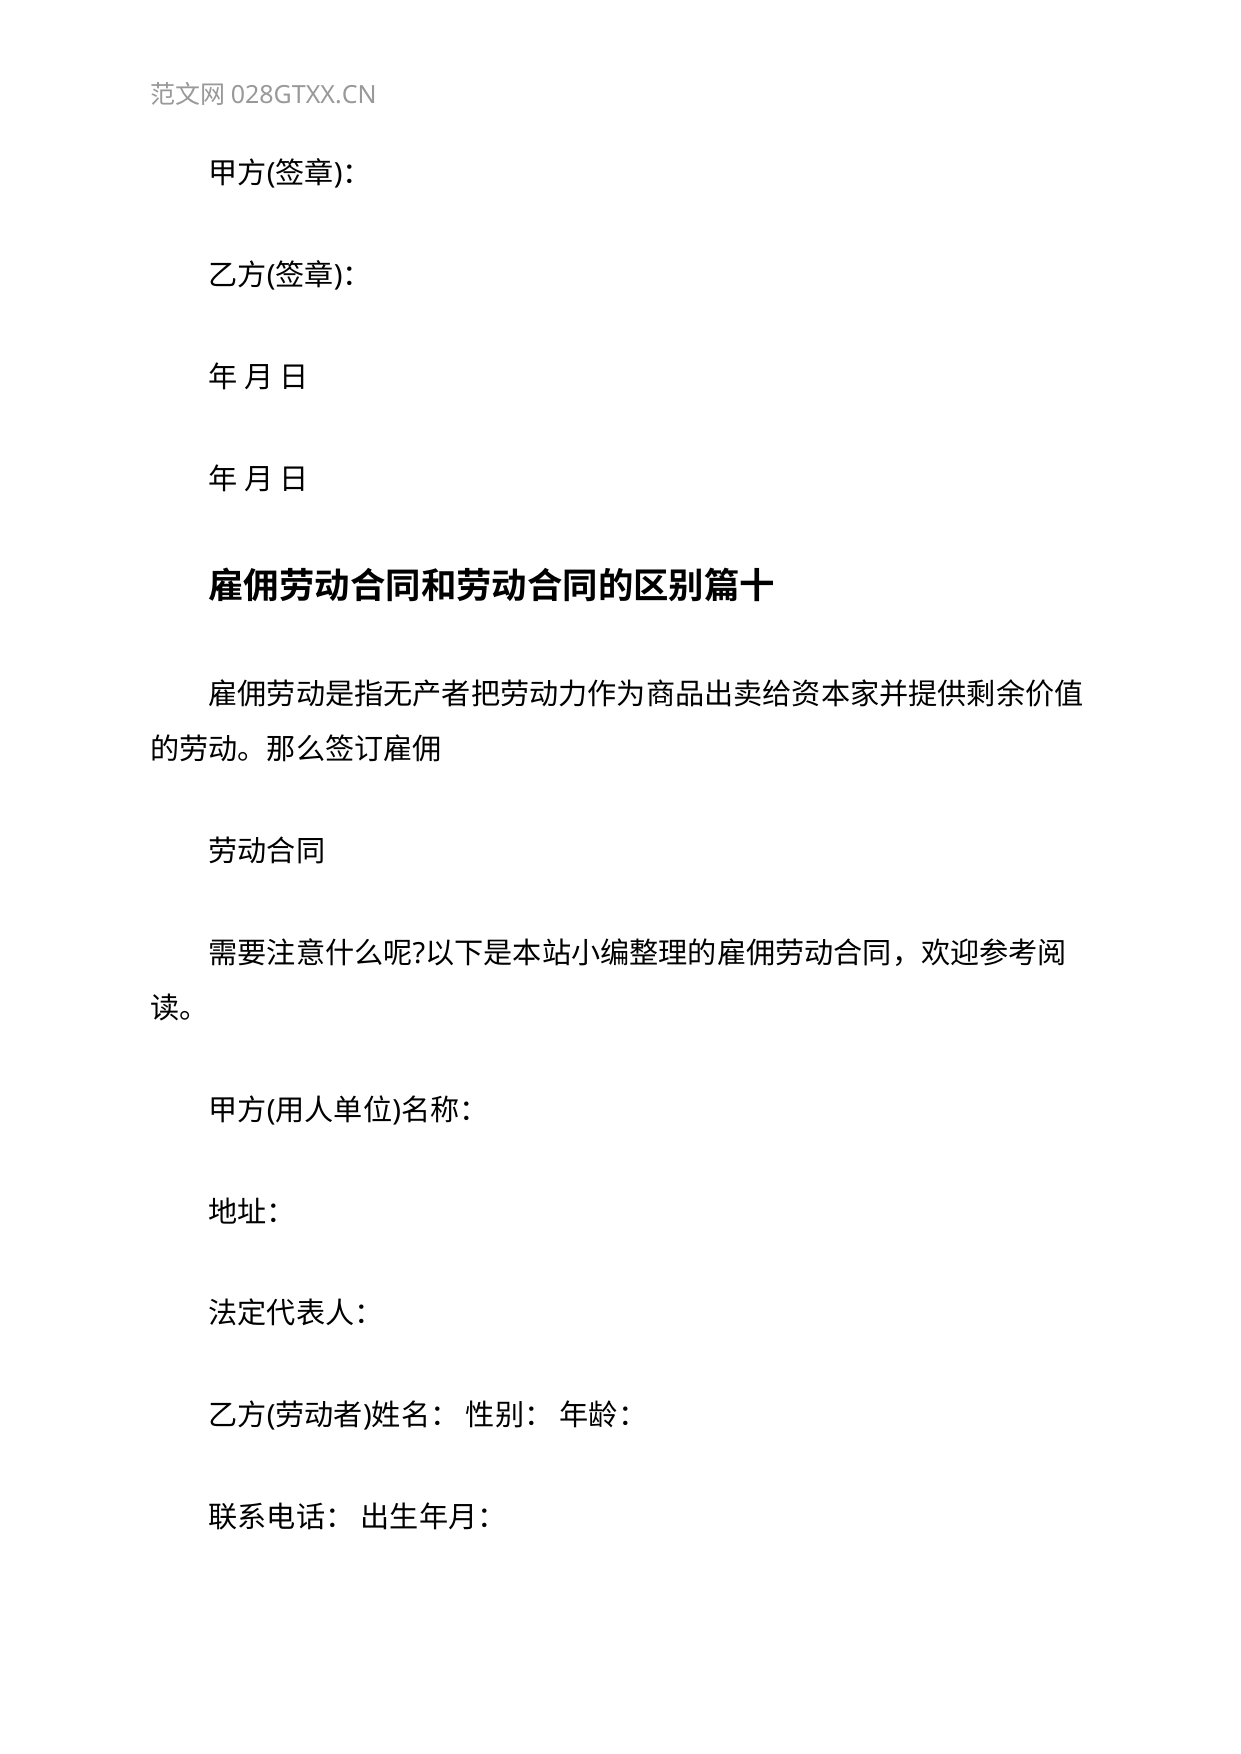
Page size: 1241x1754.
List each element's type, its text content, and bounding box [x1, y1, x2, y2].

text 联系电话： 出生年月： [150, 1494, 1090, 1536]
text 甲方(用人单位)名称： [150, 1086, 1090, 1128]
text 乙方(劳动者)姓名： 性别： 年龄： [150, 1392, 1090, 1434]
text 年 月 日 [150, 456, 1090, 498]
text 地址： [150, 1188, 1090, 1230]
text 法定代表人： [150, 1290, 1090, 1332]
text 雇佣劳动合同和劳动合同的区别篇十 [150, 557, 1090, 609]
text 甲方(签章)： [150, 150, 1090, 192]
text 需要注意什么呢?以下是本站小编整理的雇佣劳动合同，欢迎参考阅读。 [150, 929, 1090, 1027]
text 劳动合同 [150, 828, 1090, 870]
text 雇佣劳动是指无产者把劳动力作为商品出卖给资本家并提供剩余价值的劳动。那么签订雇佣 [150, 671, 1090, 768]
text 年 月 日 [150, 354, 1090, 396]
text 乙方(签章)： [150, 252, 1090, 294]
